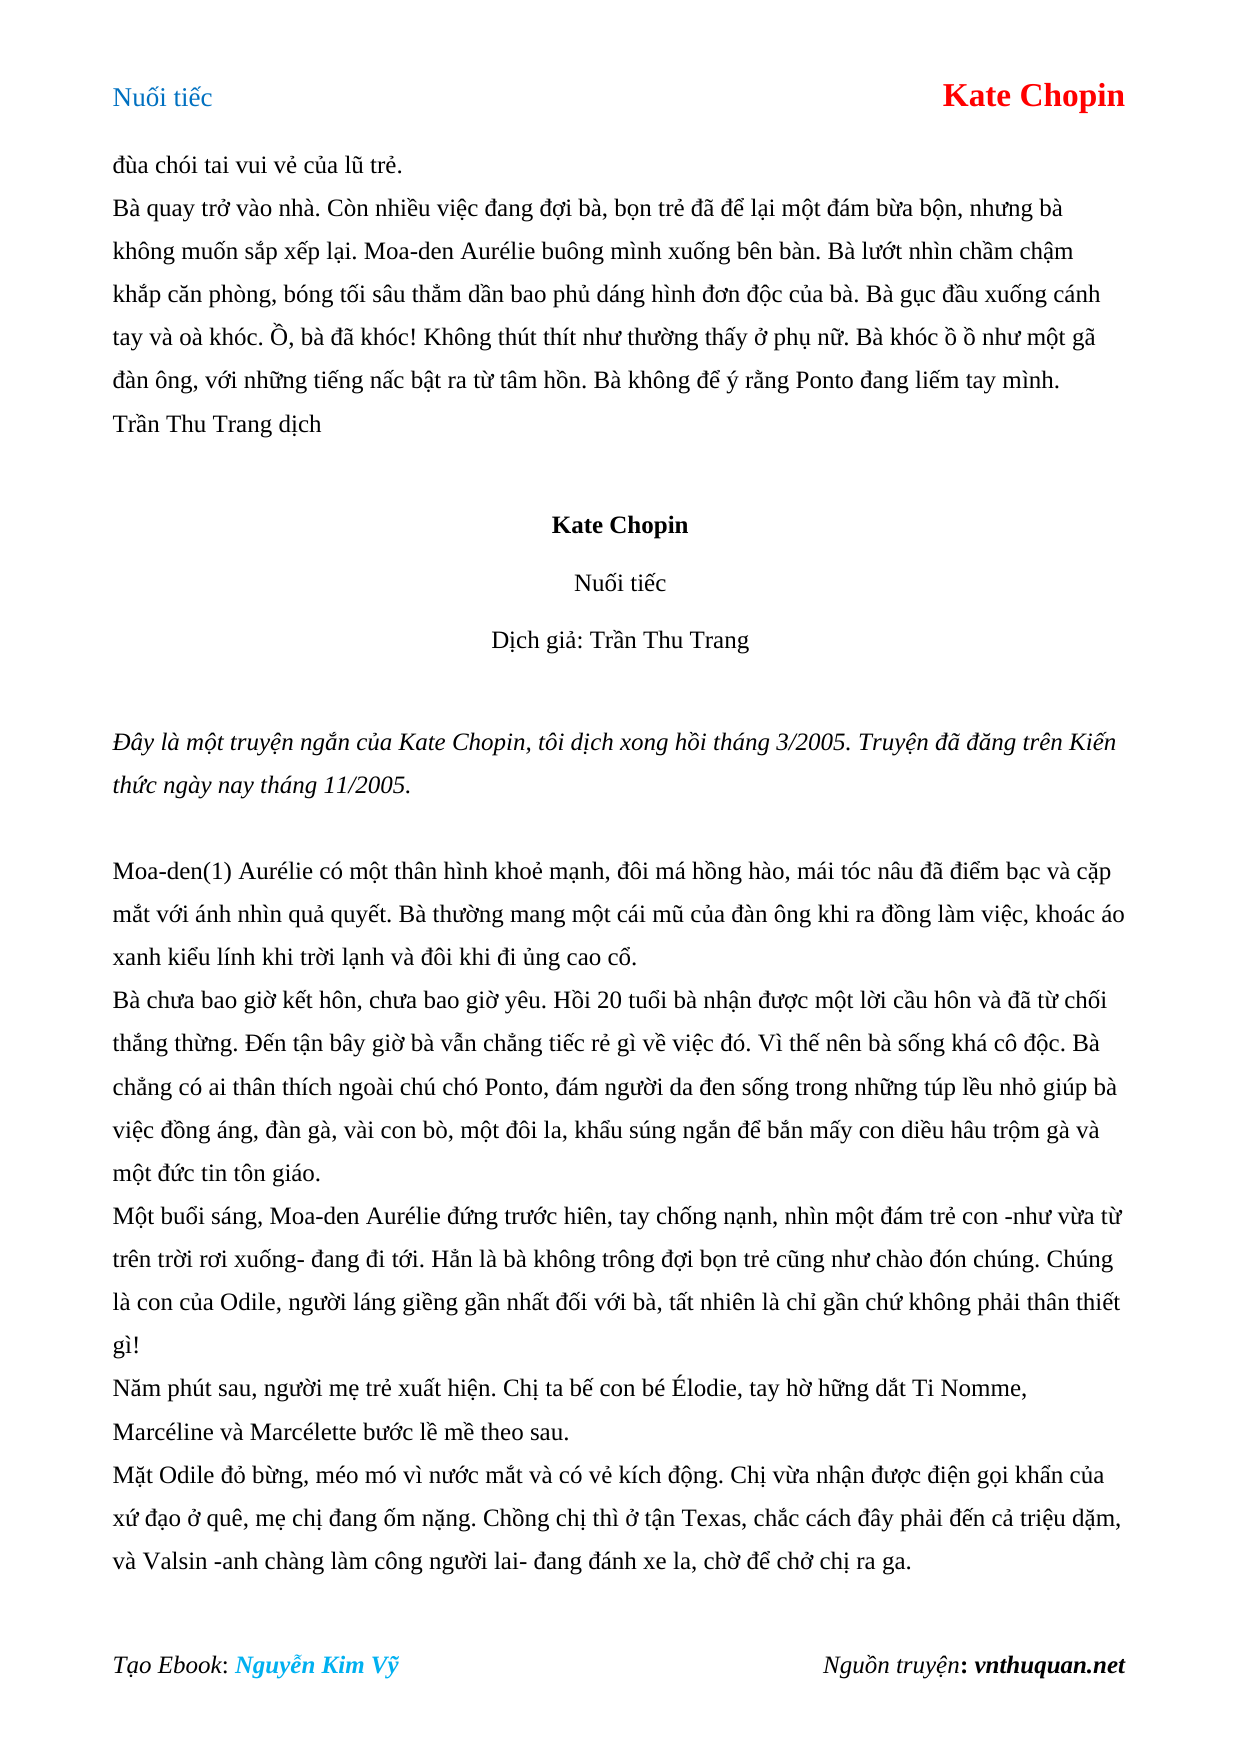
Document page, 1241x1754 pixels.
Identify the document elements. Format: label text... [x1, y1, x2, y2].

text Nuối tiếc [112, 568, 1128, 596]
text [112, 683, 1128, 1575]
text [112, 150, 1128, 437]
text Kate Chopin [112, 510, 1128, 538]
text Dịch giả: Trần Thu Trang [112, 626, 1128, 654]
